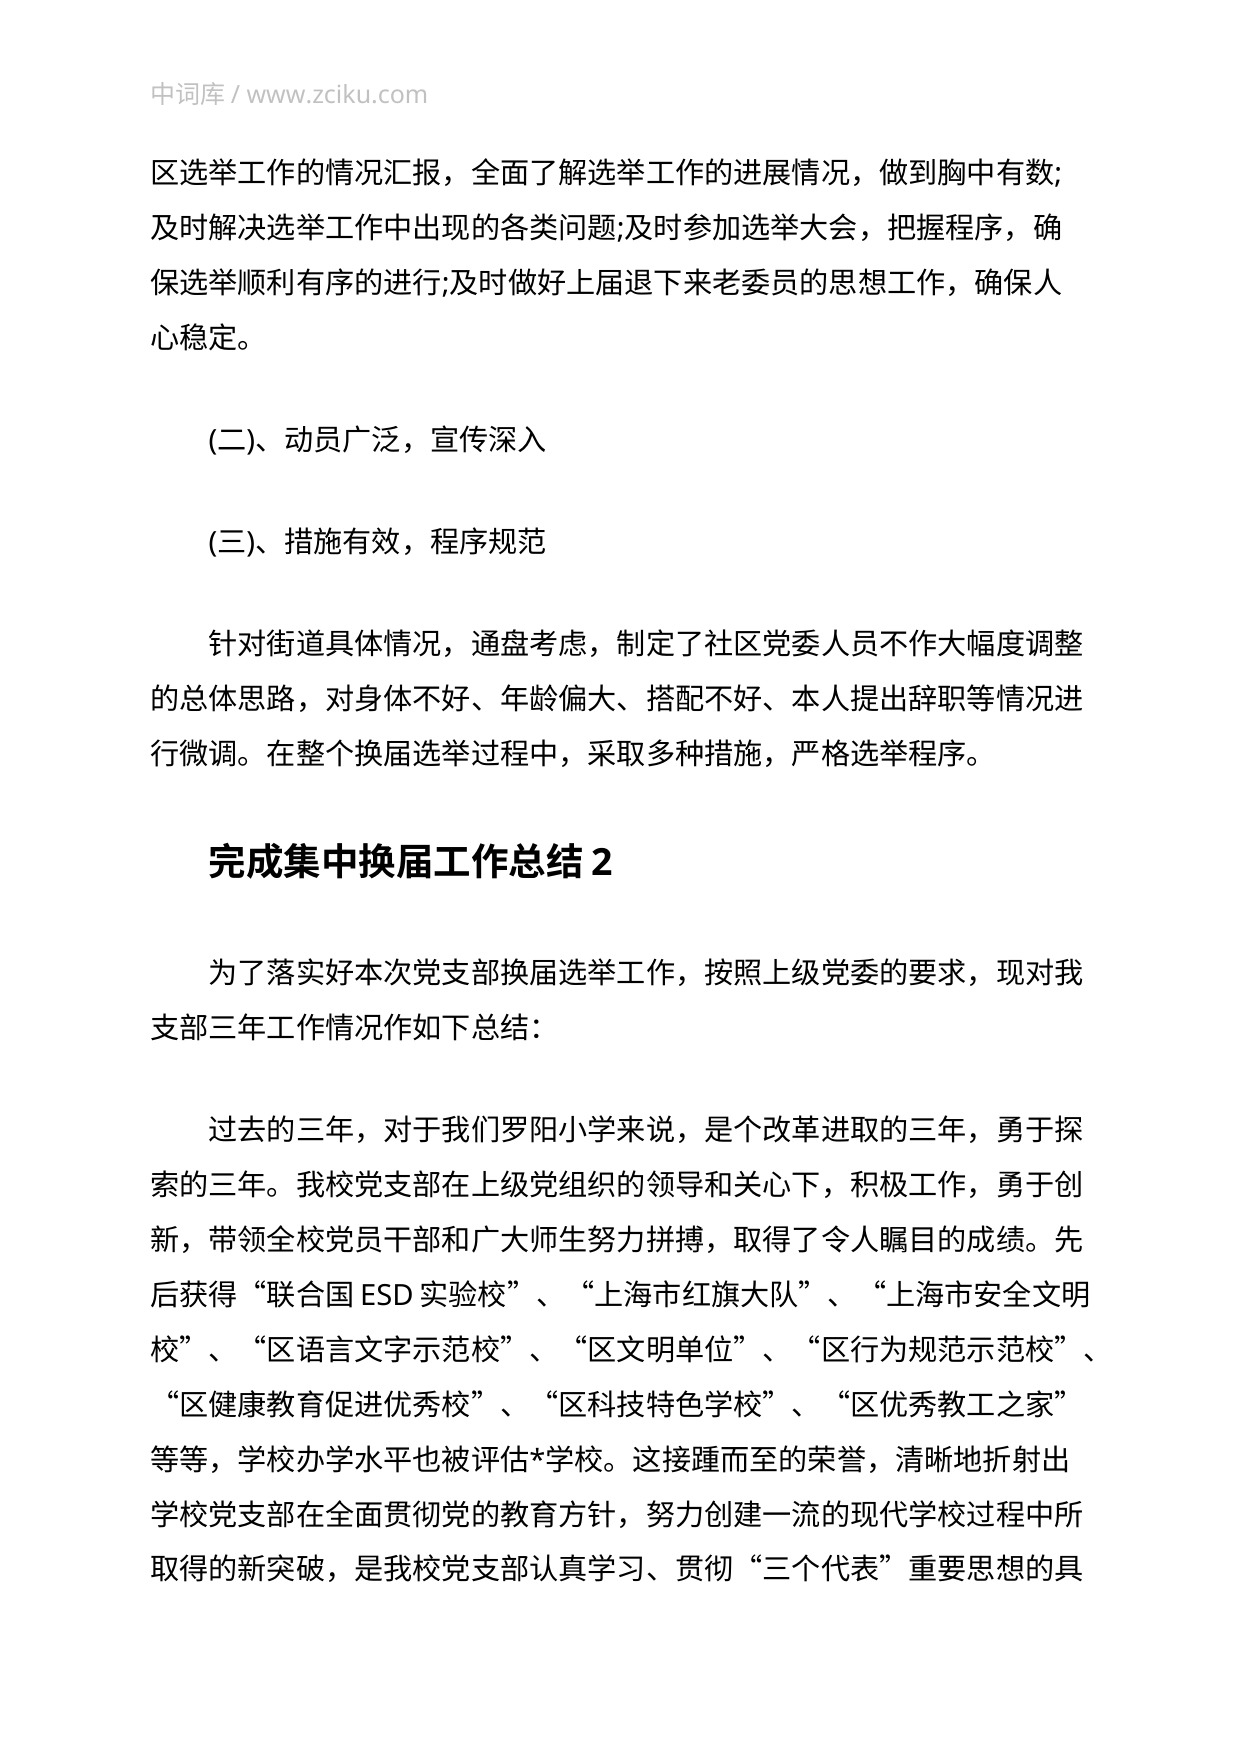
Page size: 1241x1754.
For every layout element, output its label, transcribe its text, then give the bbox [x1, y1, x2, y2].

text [150, 1107, 1090, 1588]
text 为了落实好本次党支部换届选举工作，按照上级党委的要求，现对我支部三年工作情况作如下总结： [150, 950, 1090, 1047]
text (三)、措施有效，程序规范 [150, 519, 1090, 561]
text 完成集中换届工作总结2 [150, 832, 1090, 887]
text (二)、动员广泛，宣传深入 [150, 417, 1090, 459]
text 针对街道具体情况，通盘考虑，制定了社区党委人员不作大幅度调整的总体思路，对身体不好、年龄偏大、搭配不好、本人提出辞职等情况进行微调。在整个换届选举过程中，采取多种措施，严格选举程序。 [150, 621, 1090, 773]
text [150, 150, 1090, 357]
